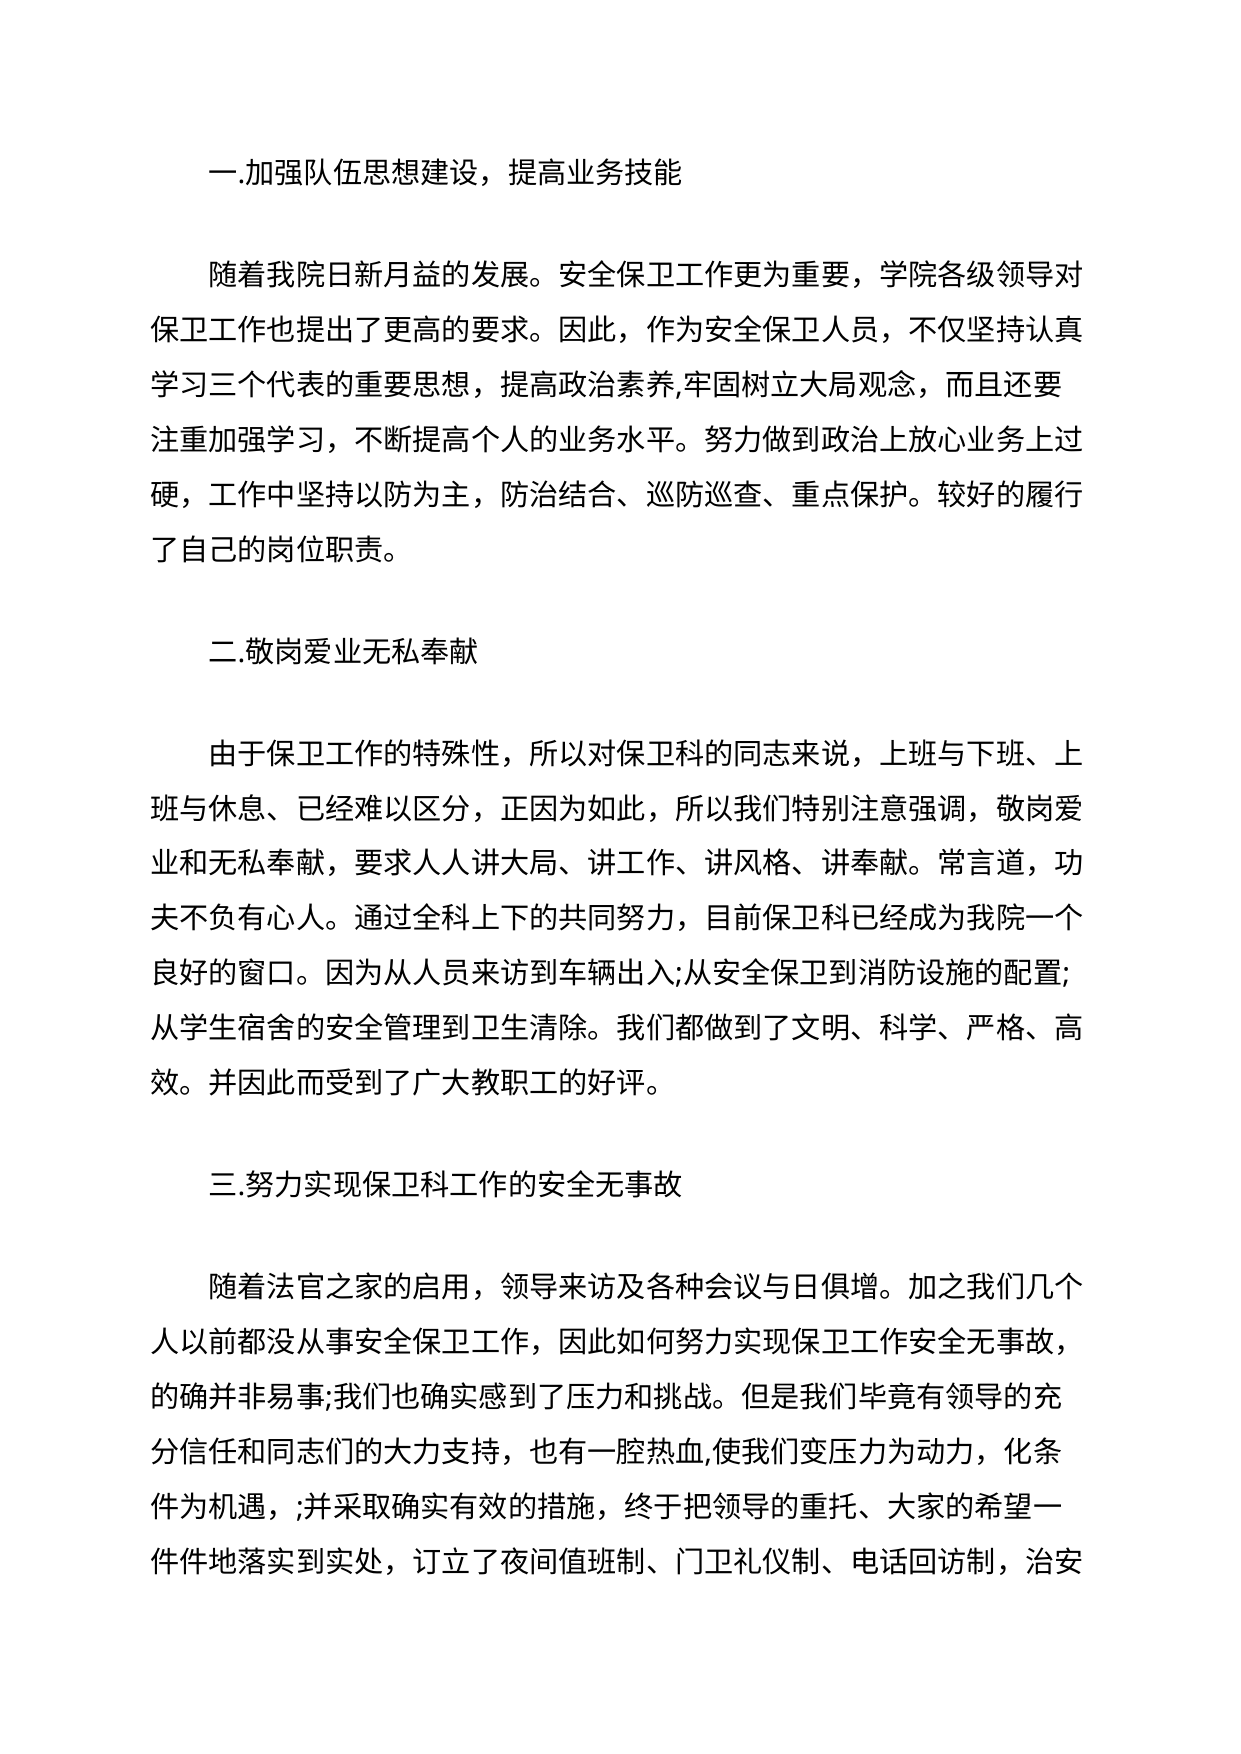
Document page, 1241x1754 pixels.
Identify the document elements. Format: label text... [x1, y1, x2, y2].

text 由于保卫工作的特殊性，所以对保卫科的同志来说，上班与下班、上班与休息、已经难以区分，正因为如此，所以我们特别注意强调，敬岗爱业和无私奉献，要求人人讲大局、讲工作、讲风格、讲奉献。常言道，功夫不负有心人。通过全科上下的共同努力，目前保卫科已经成为我院一个良好的窗口。因为从人员来访到车辆出入;从安全保卫到消防设施的配置;从学生宿舍的安全管理到卫生清除。我们都做到了文明、科学、严格、高效。并因此而受到了广大教职工的好评。 [150, 730, 1090, 1102]
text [150, 1263, 1090, 1581]
text 随着我院日新月益的发展。安全保卫工作更为重要，学院各级领导对保卫工作也提出了更高的要求。因此，作为安全保卫人员，不仅坚持认真学习三个代表的重要思想，提高政治素养,牢固树立大局观念，而且还要注重加强学习，不断提高个人的业务水平。努力做到政治上放心业务上过硬，工作中坚持以防为主，防治结合、巡防巡查、重点保护。较好的履行了自己的岗位职责。 [150, 252, 1090, 569]
text 一.加强队伍思想建设，提高业务技能 [150, 150, 1090, 192]
text 三.努力实现保卫科工作的安全无事故 [150, 1162, 1090, 1204]
text 二.敬岗爱业无私奉献 [150, 628, 1090, 671]
